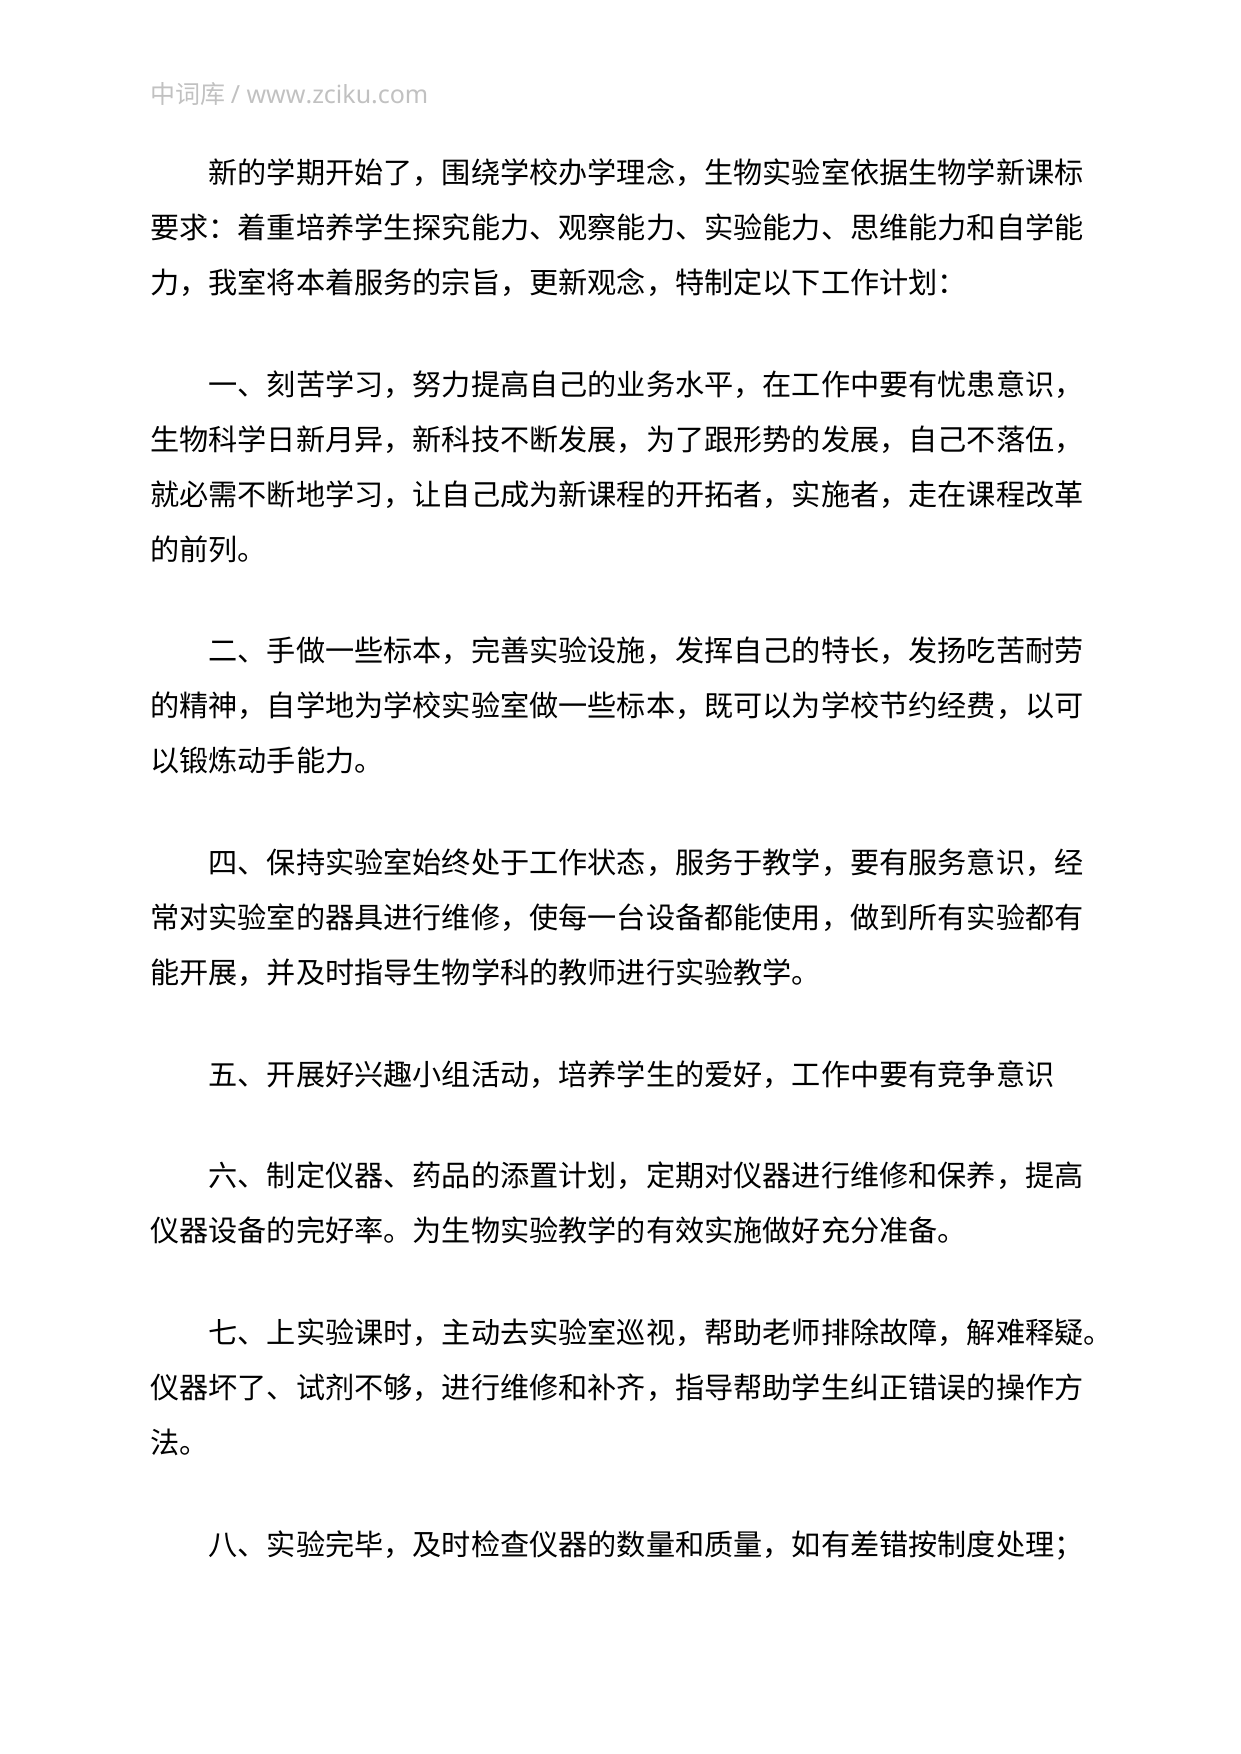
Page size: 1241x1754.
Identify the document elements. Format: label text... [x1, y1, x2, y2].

text 七、上实验课时，主动去实验室巡视，帮助老师排除故障，解难释疑。仪器坏了、试剂不够，进行维修和补齐，指导帮助学生纠正错误的操作方法。 [150, 1309, 1090, 1462]
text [150, 1521, 1090, 1563]
text 一、刻苦学习，努力提高自己的业务水平，在工作中要有忧患意识，生物科学日新月异，新科技不断发展，为了跟形势的发展，自己不落伍，就必需不断地学习，让自己成为新课程的开拓者，实施者，走在课程改革的前列。 [150, 362, 1090, 568]
text 四、保持实验室始终处于工作状态，服务于教学，要有服务意识，经常对实验室的器具进行维修，使每一台设备都能使用，做到所有实验都有能开展，并及时指导生物学科的教师进行实验教学。 [150, 839, 1090, 992]
text 五、开展好兴趣小组活动，培养学生的爱好，工作中要有竞争意识 [150, 1051, 1090, 1093]
text 新的学期开始了，围绕学校办学理念，生物实验室依据生物学新课标要求：着重培养学生探究能力、观察能力、实验能力、思维能力和自学能力，我室将本着服务的宗旨，更新观念，特制定以下工作计划： [150, 150, 1090, 302]
text 二、手做一些标本，完善实验设施，发挥自己的特长，发扬吃苦耐劳的精神，自学地为学校实验室做一些标本，既可以为学校节约经费，以可以锻炼动手能力。 [150, 628, 1090, 780]
text 六、制定仪器、药品的添置计划，定期对仪器进行维修和保养，提高仪器设备的完好率。为生物实验教学的有效实施做好充分准备。 [150, 1153, 1090, 1250]
